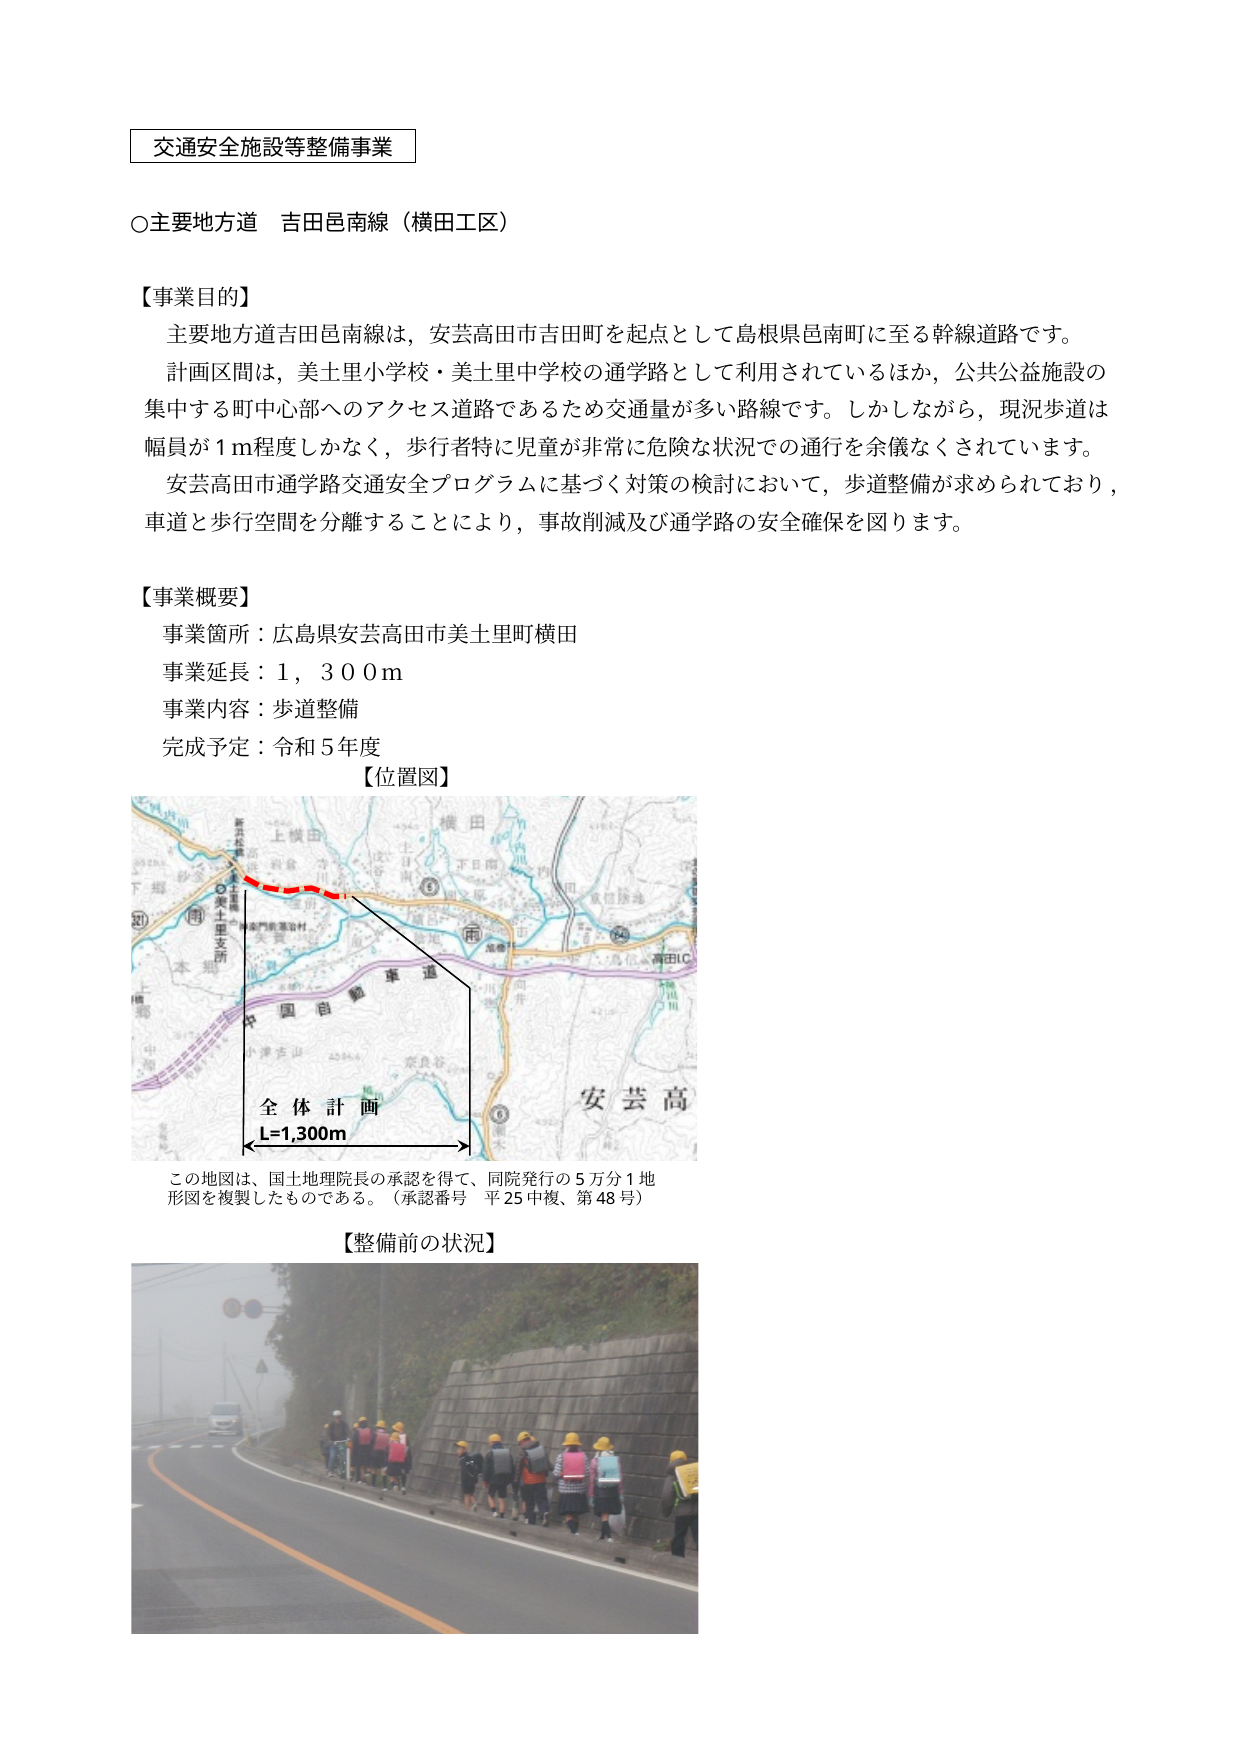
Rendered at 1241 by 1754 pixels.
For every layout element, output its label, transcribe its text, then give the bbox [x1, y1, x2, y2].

text 完成予定：令和５年度 [130, 727, 1110, 764]
text 安芸高田市通学路交通安全プログラムに基づく対策の検討において，歩道整備が求められており，車道と歩行空間を分離することにより，事故削減及び通学路の安全確保を図ります。 [144, 464, 1110, 539]
text 計画区間は，美土里小学校・美土里中学校の通学路として利用されているほか，公共公益施設の集中する町中心部へのアクセス道路であるため交通量が多い路線です。しかしながら，現況歩道は幅員が1ｍ程度しかなく，歩行者特に児童が非常に危険な状況での通行を余儀なくされています。 [144, 352, 1110, 464]
text 事業内容：歩道整備 [130, 689, 1110, 727]
text ○主要地方道 吉田邑南線（横田工区） [130, 202, 1110, 239]
picture [131, 796, 698, 1161]
text 事業箇所：広島県安芸高田市美土里町横田 [130, 614, 1110, 652]
picture [131, 1263, 699, 1634]
text 事業延長：１，３００ｍ [130, 652, 1110, 689]
text 主要地方道吉田邑南線は，安芸高田市吉田町を起点として島根県邑南町に至る幹線道路です。 [144, 314, 1110, 352]
text 【事業目的】 [130, 277, 1110, 314]
text 【事業概要】 [130, 577, 1110, 614]
text ・交通安全施設等整備事業 [130, 127, 1110, 164]
